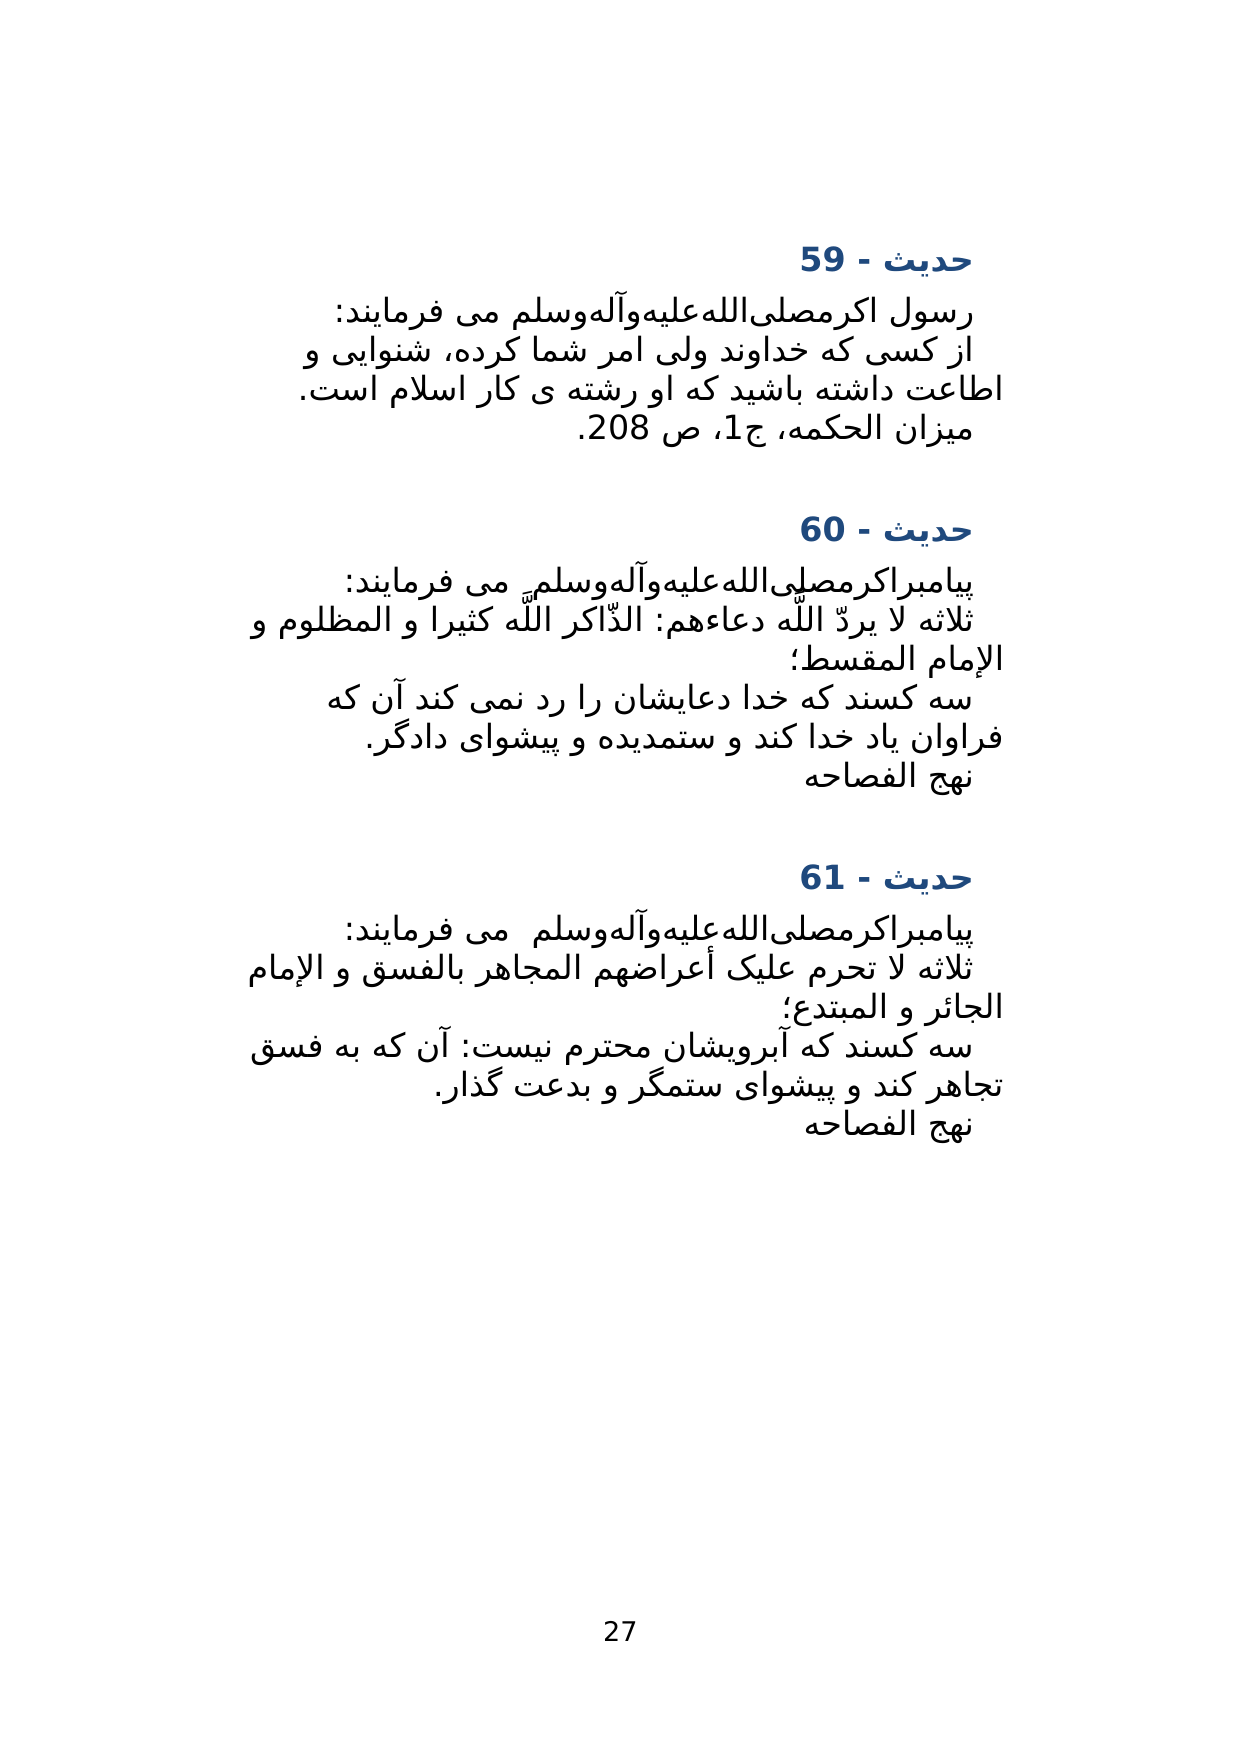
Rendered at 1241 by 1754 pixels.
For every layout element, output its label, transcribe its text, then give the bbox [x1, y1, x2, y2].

text میزان الحکمه، ج1، ص 208. [236, 408, 1004, 447]
subtitle حدیث - 60 [236, 511, 1004, 549]
text رسول اکرمصلى‌الله‌عليه‌وآله‌وسلم می فرمایند: [236, 292, 1004, 331]
subtitle حدیث - 61 [236, 858, 1004, 897]
text نهج الفصاحه [236, 1104, 1004, 1143]
text سه کسند که آبرویشان محترم نیست: آن که به فسق تجاهر کند و پیشوای ستمگر و بدعت گذار. [236, 1026, 1004, 1104]
text سه کسند که خدا دعایشان را رد نمی کند آن که فراوان یاد خدا کند و ستمدیده و پیشوای دادگر. [236, 678, 1004, 756]
text پیامبراکرمصلى‌الله‌عليه‌وآله‌وسلم می فرمایند: [236, 910, 1004, 949]
text ثلاثه لا تحرم علیک أعراضهم المجاهر بالفسق و الإمام الجائر و المبتدع؛ [236, 949, 1004, 1026]
subtitle حدیث - 59 [236, 241, 1004, 279]
text ثلاثه لا یردّ اللَّه دعاءهم: الذّاکر اللَّه کثیرا و المظلوم و الإمام المقسط؛ [236, 601, 1004, 678]
text پیامبراکرمصلى‌الله‌عليه‌وآله‌وسلم می فرمایند: [236, 562, 1004, 601]
text از کسی که خداوند ولی امر شما کرده، شنوایی و اطاعت داشته باشید که او رشته ی کار اسلام است. [236, 331, 1004, 408]
text نهج الفصاحه [236, 756, 1004, 795]
